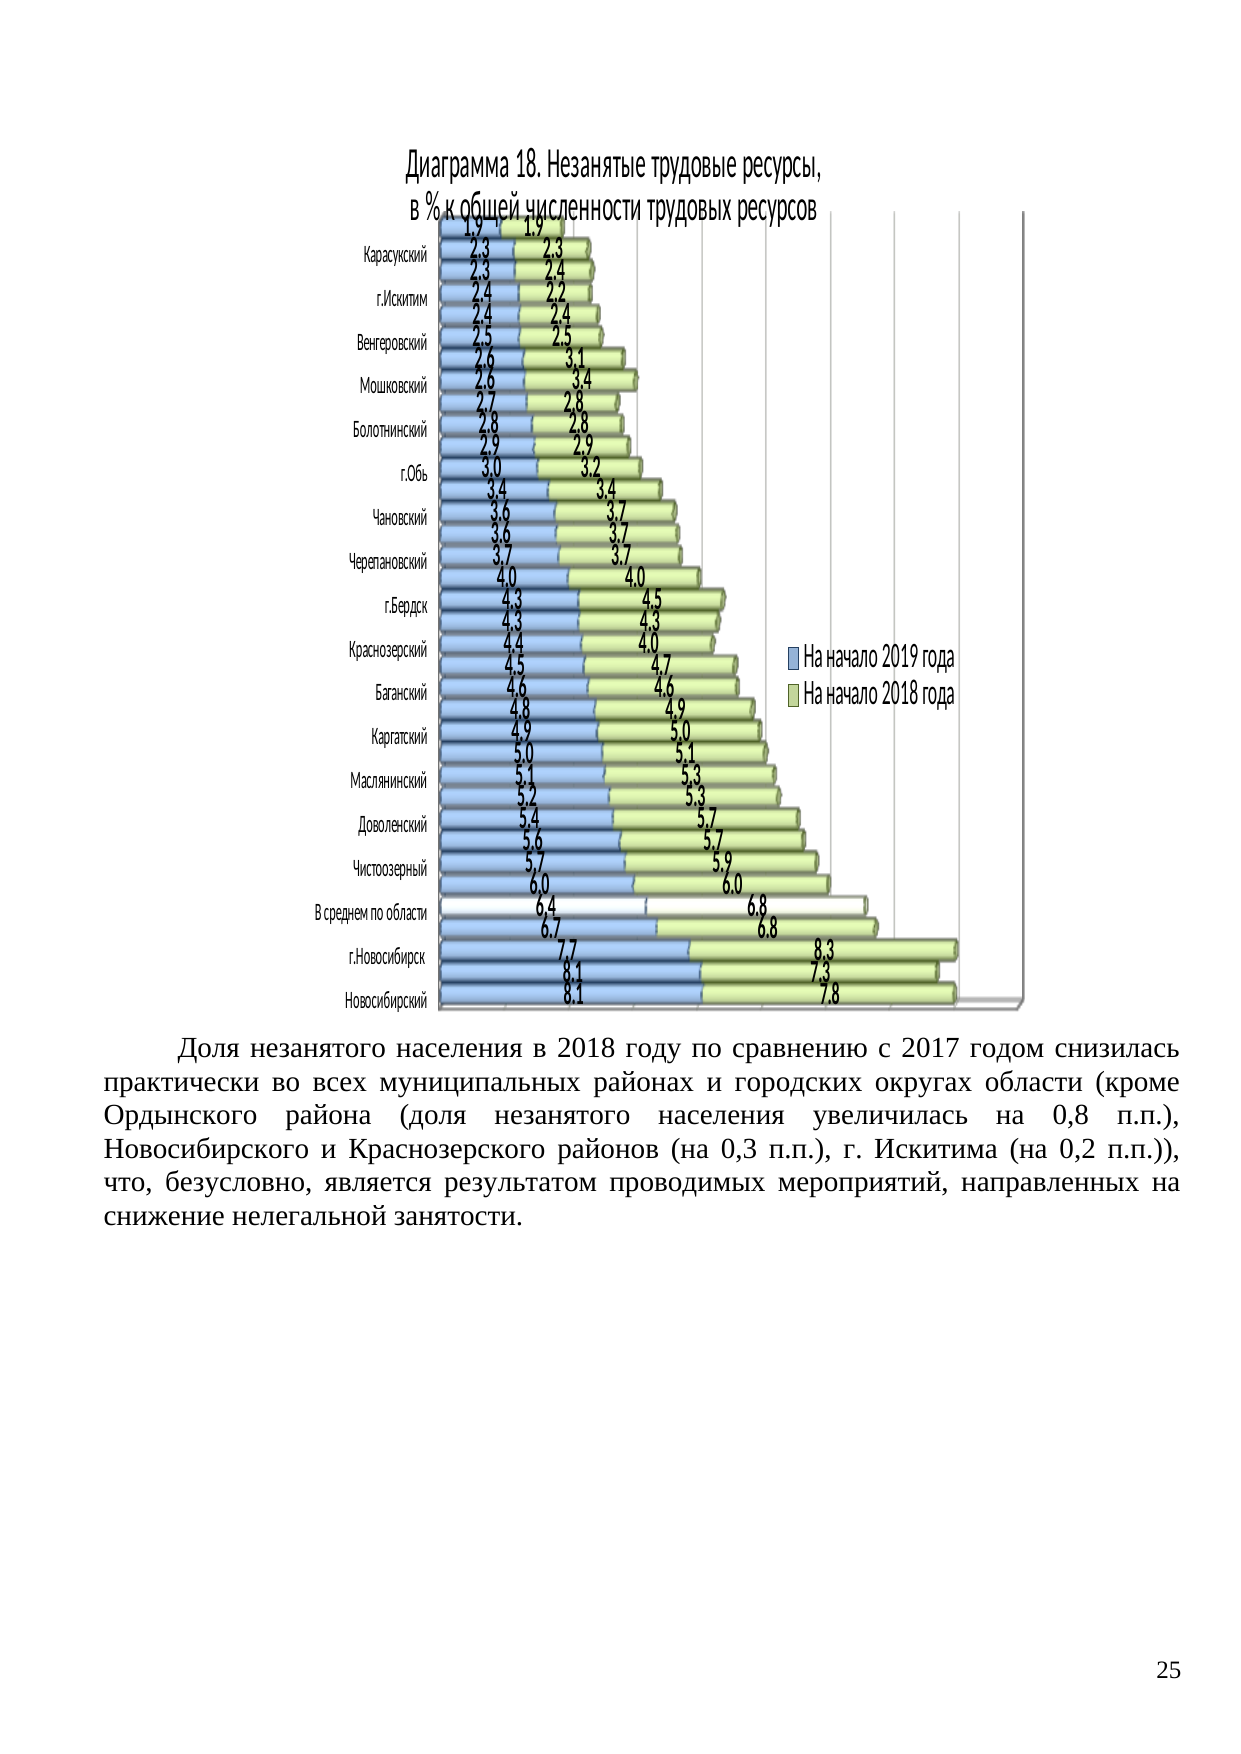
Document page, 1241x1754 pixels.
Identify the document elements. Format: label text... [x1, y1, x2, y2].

text Доля незанятого населения в 2018 году по сравнению с 2017 годом снизилась практически во всех муниципальных районах и городских округах области (кроме Ордынского района (доля незанятого населения увеличилась на 0,8 п.п.), Новосибирского и Краснозерского районов (на 0,3 п.п.), г. Искитима (на 0,2 п.п.)), что, безусловно, является результатом проводимых мероприятий, направленных на снижение нелегальной занятости. [103, 1030, 1181, 1232]
